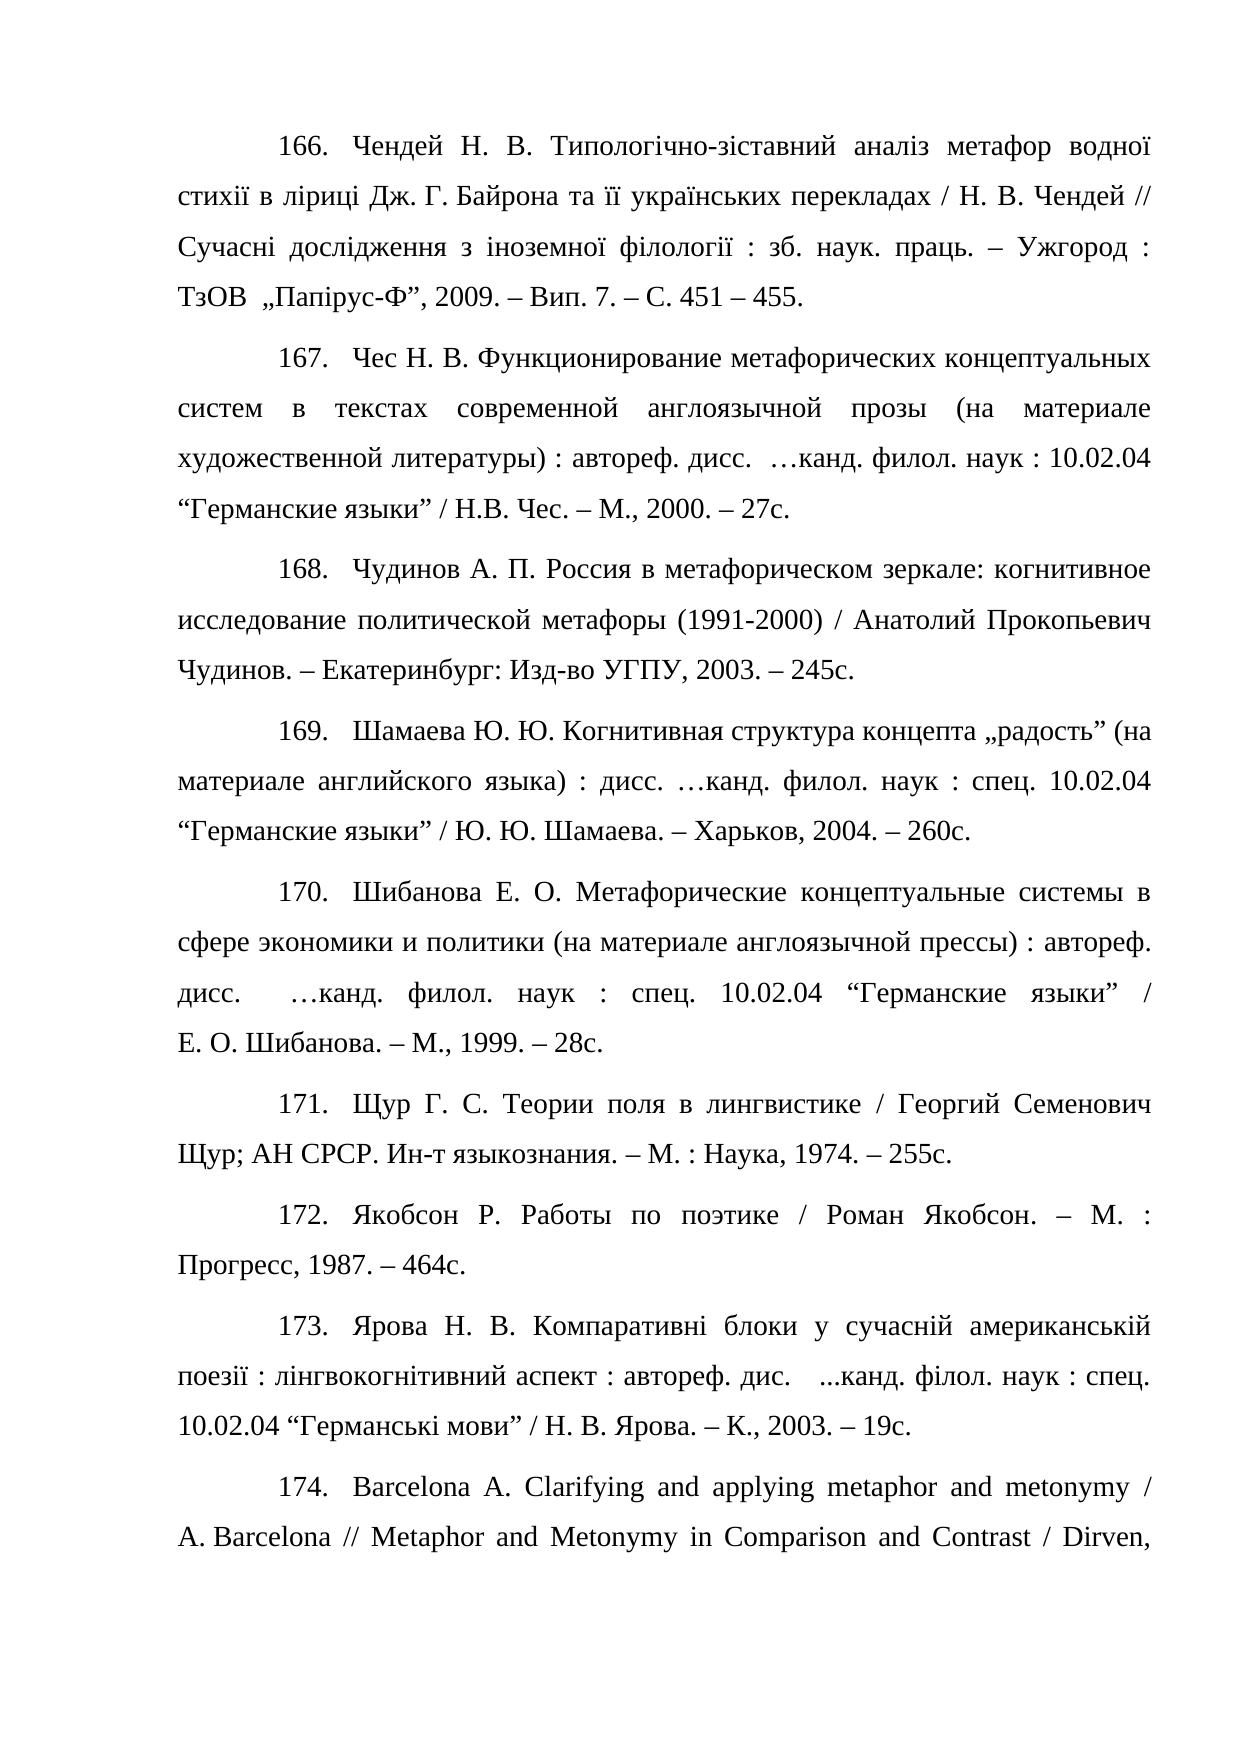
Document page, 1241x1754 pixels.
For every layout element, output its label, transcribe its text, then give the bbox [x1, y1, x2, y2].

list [177, 1469, 1152, 1553]
list Ярова Н. В. Компаративні блоки у сучасній американській поезії : лінгвокогнітивний аспект : автореф. дис. ...канд. філол. наук : спец. 10.02.04 “Германські мови” / Н. В. Ярова. – К., 2003. – 19с. [177, 1308, 1152, 1442]
list Шибанова Е. О. Метафорические концептуальные системы в сфере экономики и политики (на материале англоязычной прессы) : автореф. дисс. …канд. филол. наук : спец. 10.02.04 “Германские языки” / Е. О. Шибанова. – М., 1999. – 28с. [177, 874, 1152, 1059]
list Щур Г. С. Теории поля в лингвистике / Георгий Семенович Щур; АН СРСР. Ин-т языкознания. – М. : Наука, 1974. – 255с. [177, 1086, 1152, 1170]
list Якобсон Р. Работы по поэтике / Роман Якобсон. – М. : Прогресс, 1987. – 464с. [177, 1197, 1152, 1281]
list Чудинов А. П. Россия в метафорическом зеркале: когнитивное исследование политической метафоры (1991-2000) / Анатолий Прокопьевич Чудинов. – Екатеринбург: Изд-во УГПУ, 2003. – 245с. [177, 551, 1152, 686]
list Чес Н. В. Функционирование метафорических концептуальных систем в текстах современной англоязычной прозы (на материале художественной литературы) : автореф. дисс. …канд. филол. наук : 10.02.04 “Германские языки” / Н.В. Чес. – М., 2000. – 27с. [177, 340, 1152, 524]
list Шамаева Ю. Ю. Когнитивная структура концепта „радость” (на материале английского языка) : дисс. …канд. филол. наук : спец. 10.02.04 “Германские языки” / Ю. Ю. Шамаева. – Харьков, 2004. – 260с. [177, 713, 1152, 847]
list Чендей Н. В. Типологічно-зіставний аналіз метафор водної стихії в ліриці Дж. Г. Байрона та її українських перекладах / Н. В. Чендей // Сучасні дослідження з іноземної філології : зб. наук. праць. – Ужгород : ТзОВ „Папірус-Ф”, 2009. – Вип. 7. – С. 451 – 455. [177, 128, 1152, 313]
